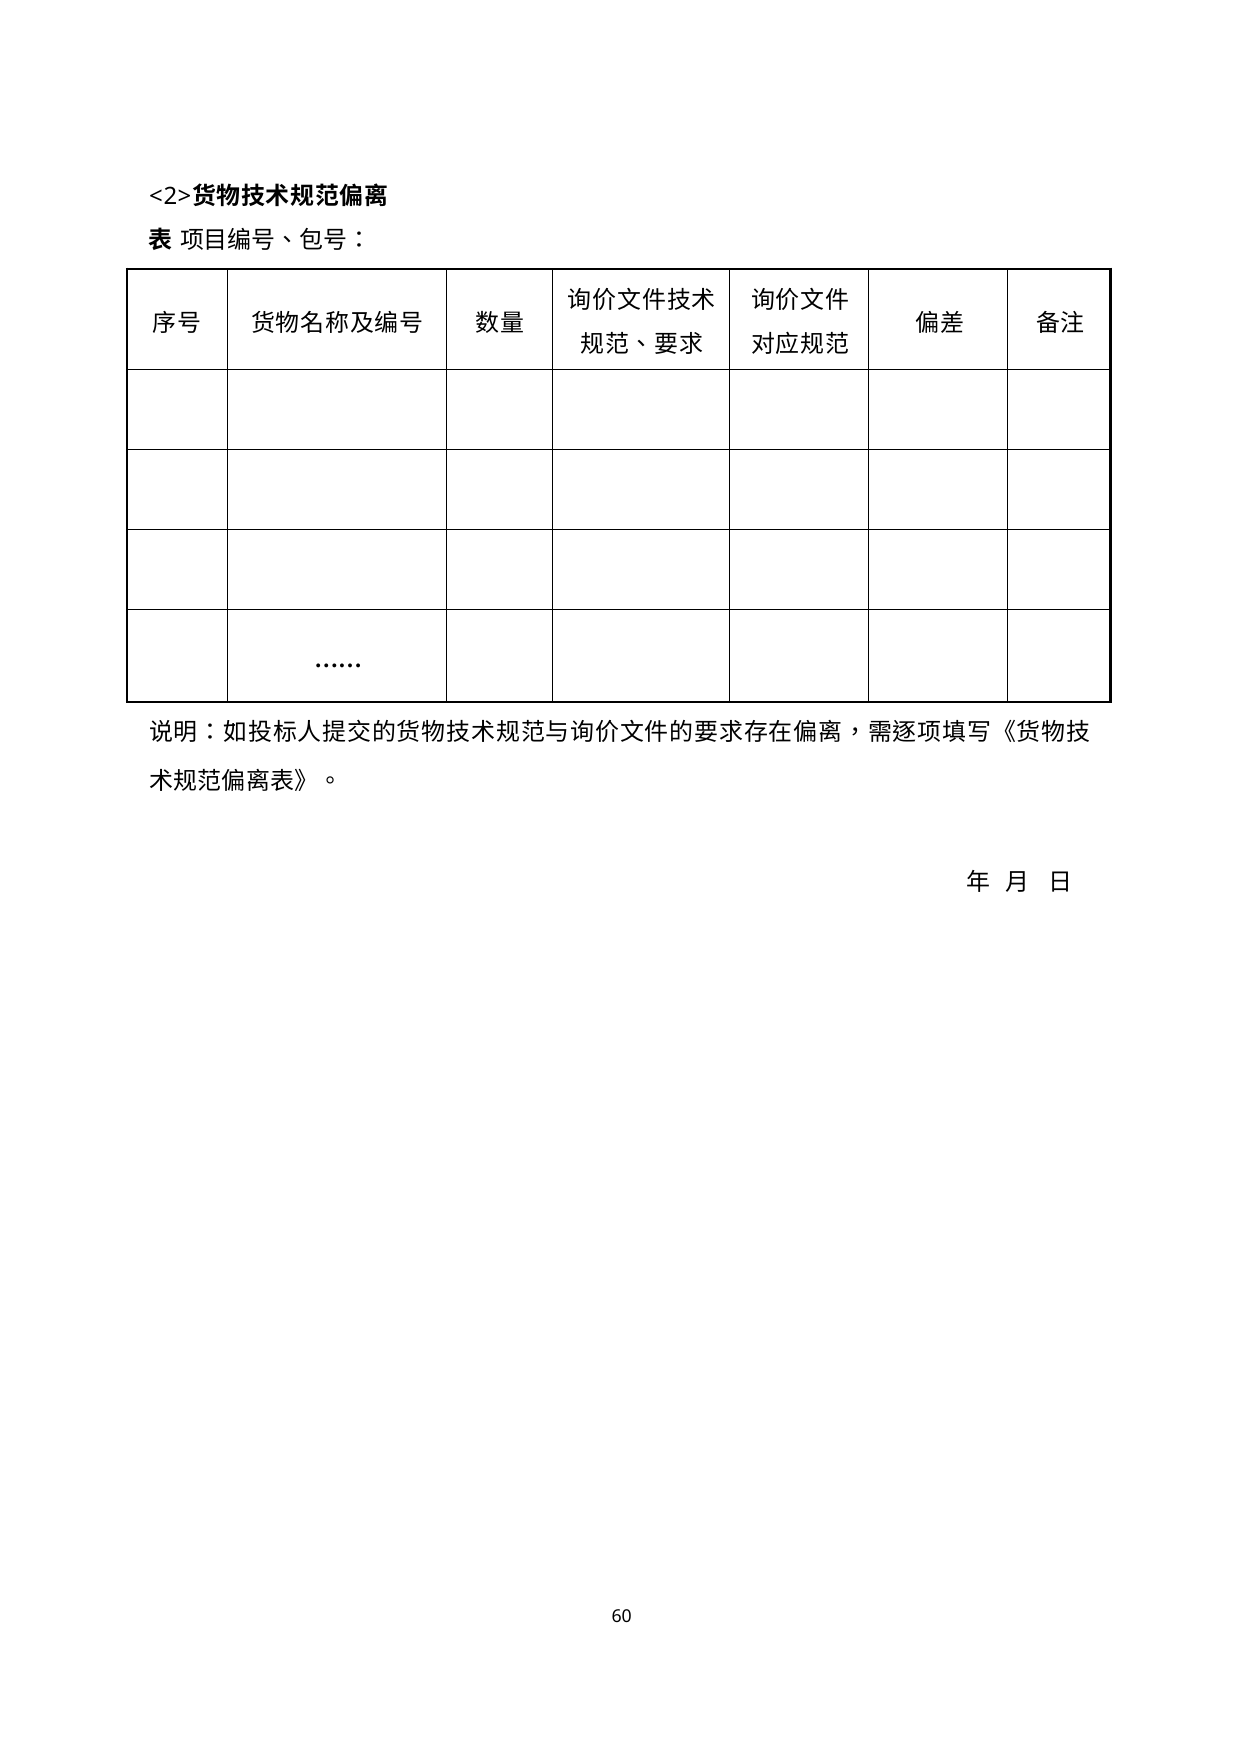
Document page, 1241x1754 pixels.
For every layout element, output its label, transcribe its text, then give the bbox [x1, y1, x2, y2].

table_cell [128, 370, 227, 449]
table_header 序号 [128, 270, 227, 369]
text 说明：如投标人提交的货物技术规范与询价文件的要求存在偏离，需逐项填写《货物技 术规范偏离表》。 [149, 715, 1093, 797]
table_cell …… [228, 610, 446, 701]
table_cell [730, 370, 868, 449]
table_cell [1008, 610, 1109, 701]
table_cell [730, 530, 868, 609]
table_cell [1008, 530, 1109, 609]
table_cell [228, 450, 446, 529]
table_cell [228, 530, 446, 609]
table_header 数量 [447, 270, 552, 369]
table_header 货物名称及编号 [228, 270, 446, 369]
table_cell [228, 370, 446, 449]
text <2>货物技术规范偏离表 项目编号、包号： [149, 178, 411, 256]
table_cell [1008, 370, 1109, 449]
table_cell [553, 610, 729, 701]
table_header 偏差 [869, 270, 1007, 369]
table_cell [730, 610, 868, 701]
table_cell [869, 450, 1007, 529]
table_cell [447, 610, 552, 701]
table_cell [447, 370, 552, 449]
table_header 询价文件技术 规范、要求 [553, 270, 729, 369]
text 年 月 日 [967, 865, 1113, 896]
table_cell [553, 450, 729, 529]
table_cell [447, 530, 552, 609]
table_header 询价文件 对应规范 [730, 270, 868, 369]
table_cell [128, 450, 227, 529]
table_cell [730, 450, 868, 529]
table_cell [128, 530, 227, 609]
table_cell [869, 610, 1007, 701]
table_cell [128, 610, 227, 701]
table_cell [869, 530, 1007, 609]
table_cell [869, 370, 1007, 449]
table_cell [447, 450, 552, 529]
table_cell [553, 370, 729, 449]
table_cell [553, 530, 729, 609]
table_header 备注 [1008, 270, 1109, 369]
table_cell [1008, 450, 1109, 529]
